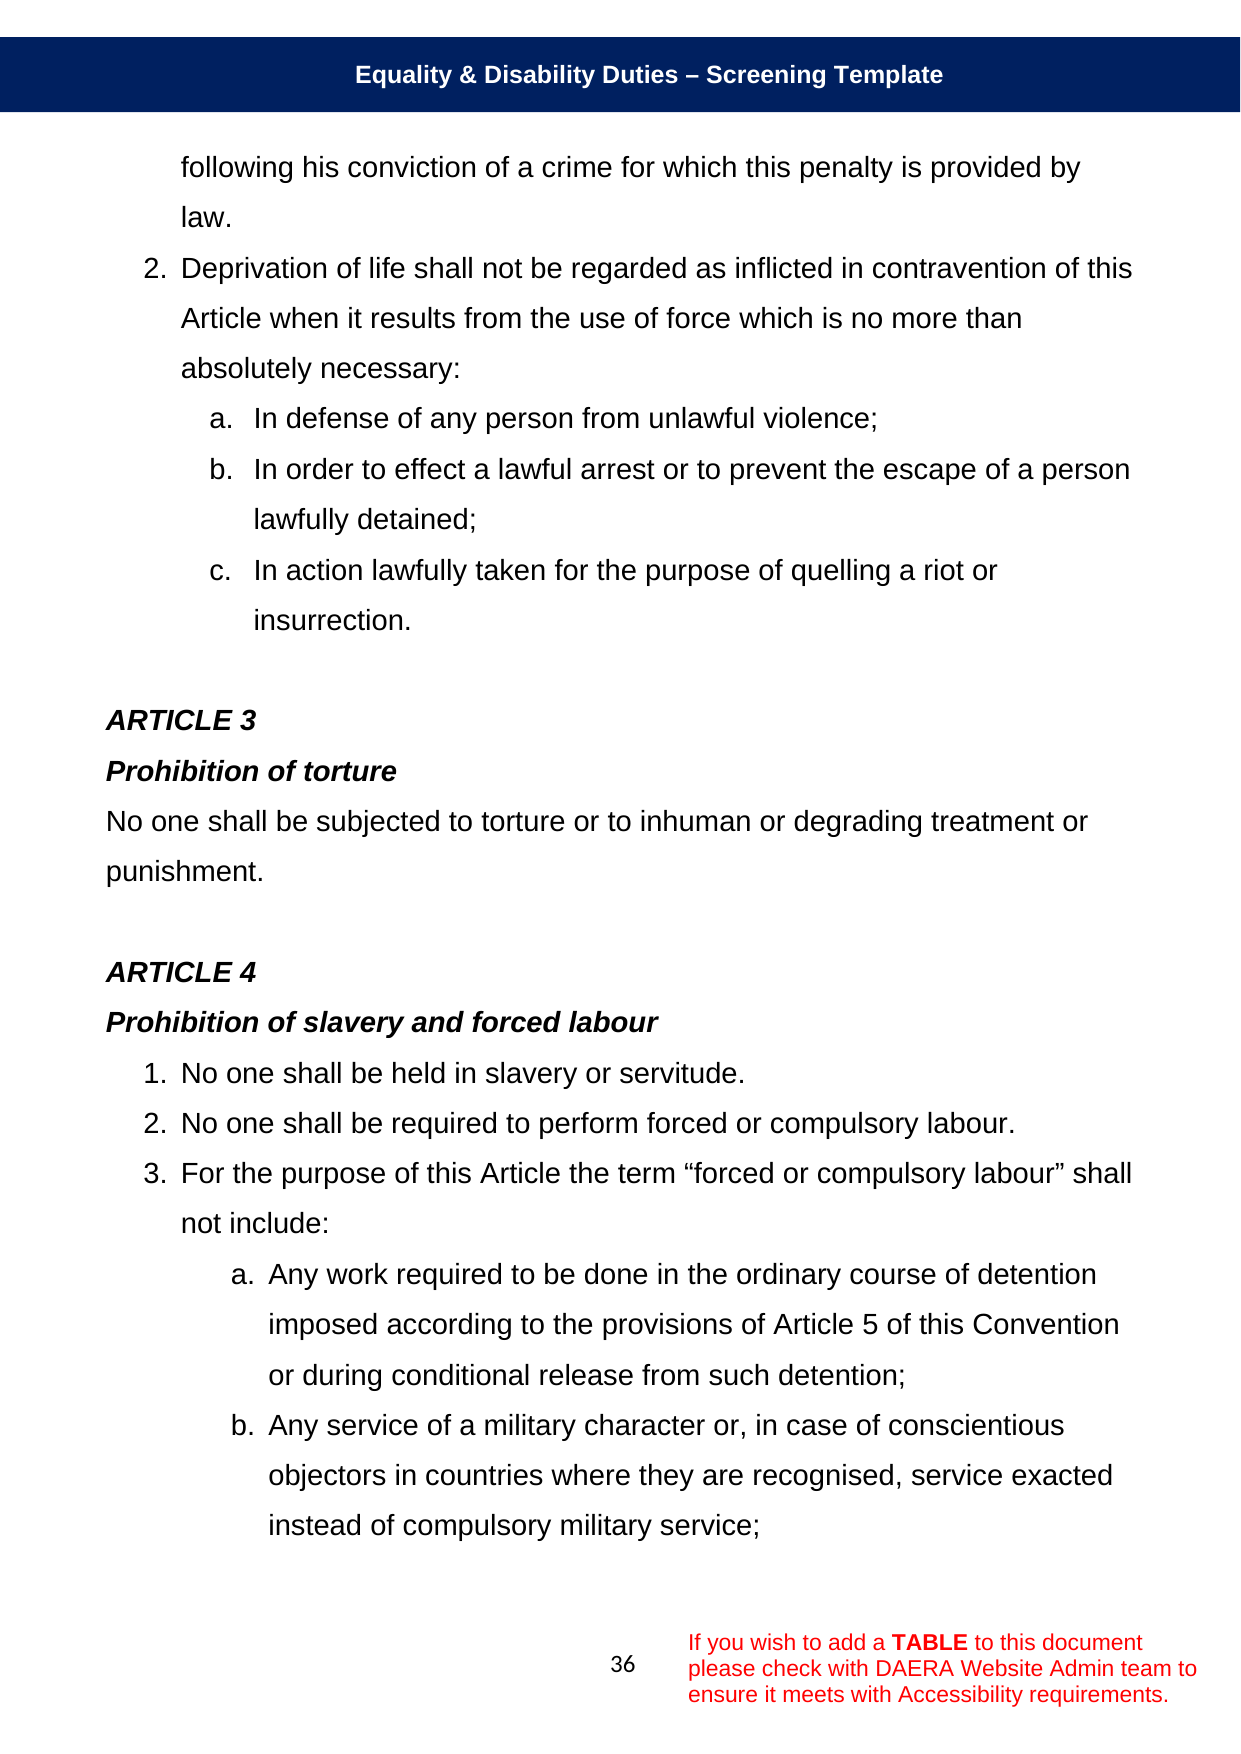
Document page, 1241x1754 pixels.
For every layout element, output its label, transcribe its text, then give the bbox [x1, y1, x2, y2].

text ARTICLE 3 [106, 703, 1140, 737]
list Deprivation of life shall not be regarded as inflicted in contravention of this Article when it results from the use of force which is no more than absolutely necessary:E+W+S+N.I. [143, 251, 1140, 385]
list In order to effect a lawful arrest or to prevent the escape of a person lawfully detained; [209, 452, 1140, 536]
list Any service of a military character or, in case of conscientious objectors in countries where they are recognised, service exacted instead of compulsory military service; [231, 1408, 1140, 1542]
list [143, 150, 1140, 234]
text E+W+S+N.I.Prohibition of torture [106, 754, 1140, 787]
list No one shall be held in slavery or servitude.E+W+S+N.I. [143, 1056, 1140, 1089]
list Any work required to be done in the ordinary course of detention imposed according to the provisions of Article 5 of this Convention or during conditional release from such detention; [231, 1257, 1140, 1391]
list In defense of any person from unlawful violence; [209, 402, 1140, 435]
list For the purpose of this Article the term “forced or compulsory labour” shall not include:E+W+S+N.I. [143, 1156, 1140, 1240]
text E+W+S+N.I.Prohibition of slavery and forced labour [106, 1005, 1140, 1039]
list In action lawfully taken for the purpose of quelling a riot or insurrection. [209, 552, 1140, 636]
text ARTICLE 4 [106, 955, 1140, 988]
text No one shall be subjected to torture or to inhuman or degrading treatment or punishment. [106, 804, 1140, 888]
list No one shall be required to perform forced or compulsory labour.E+W+S+N.I. [143, 1106, 1140, 1139]
